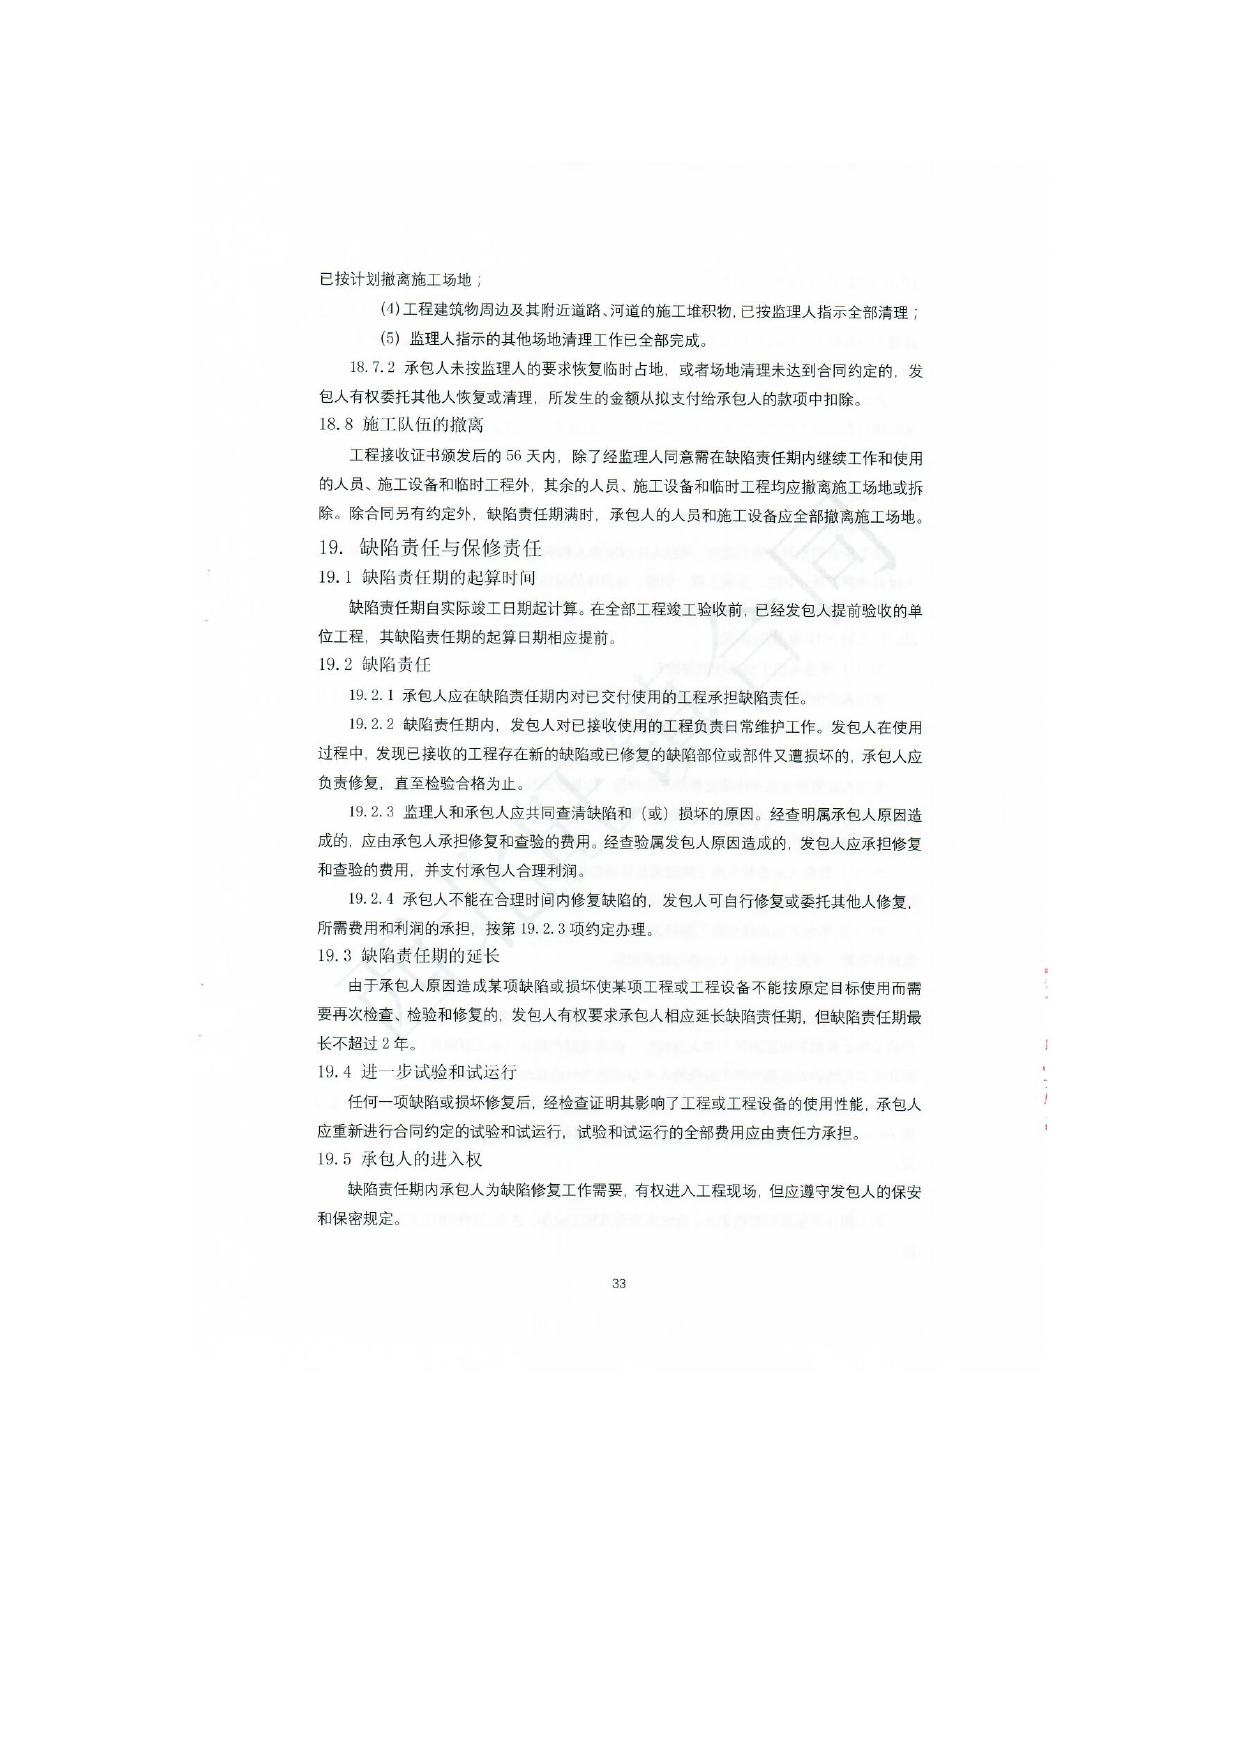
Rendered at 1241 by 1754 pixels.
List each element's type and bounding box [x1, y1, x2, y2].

picture [187, 162, 1052, 1384]
